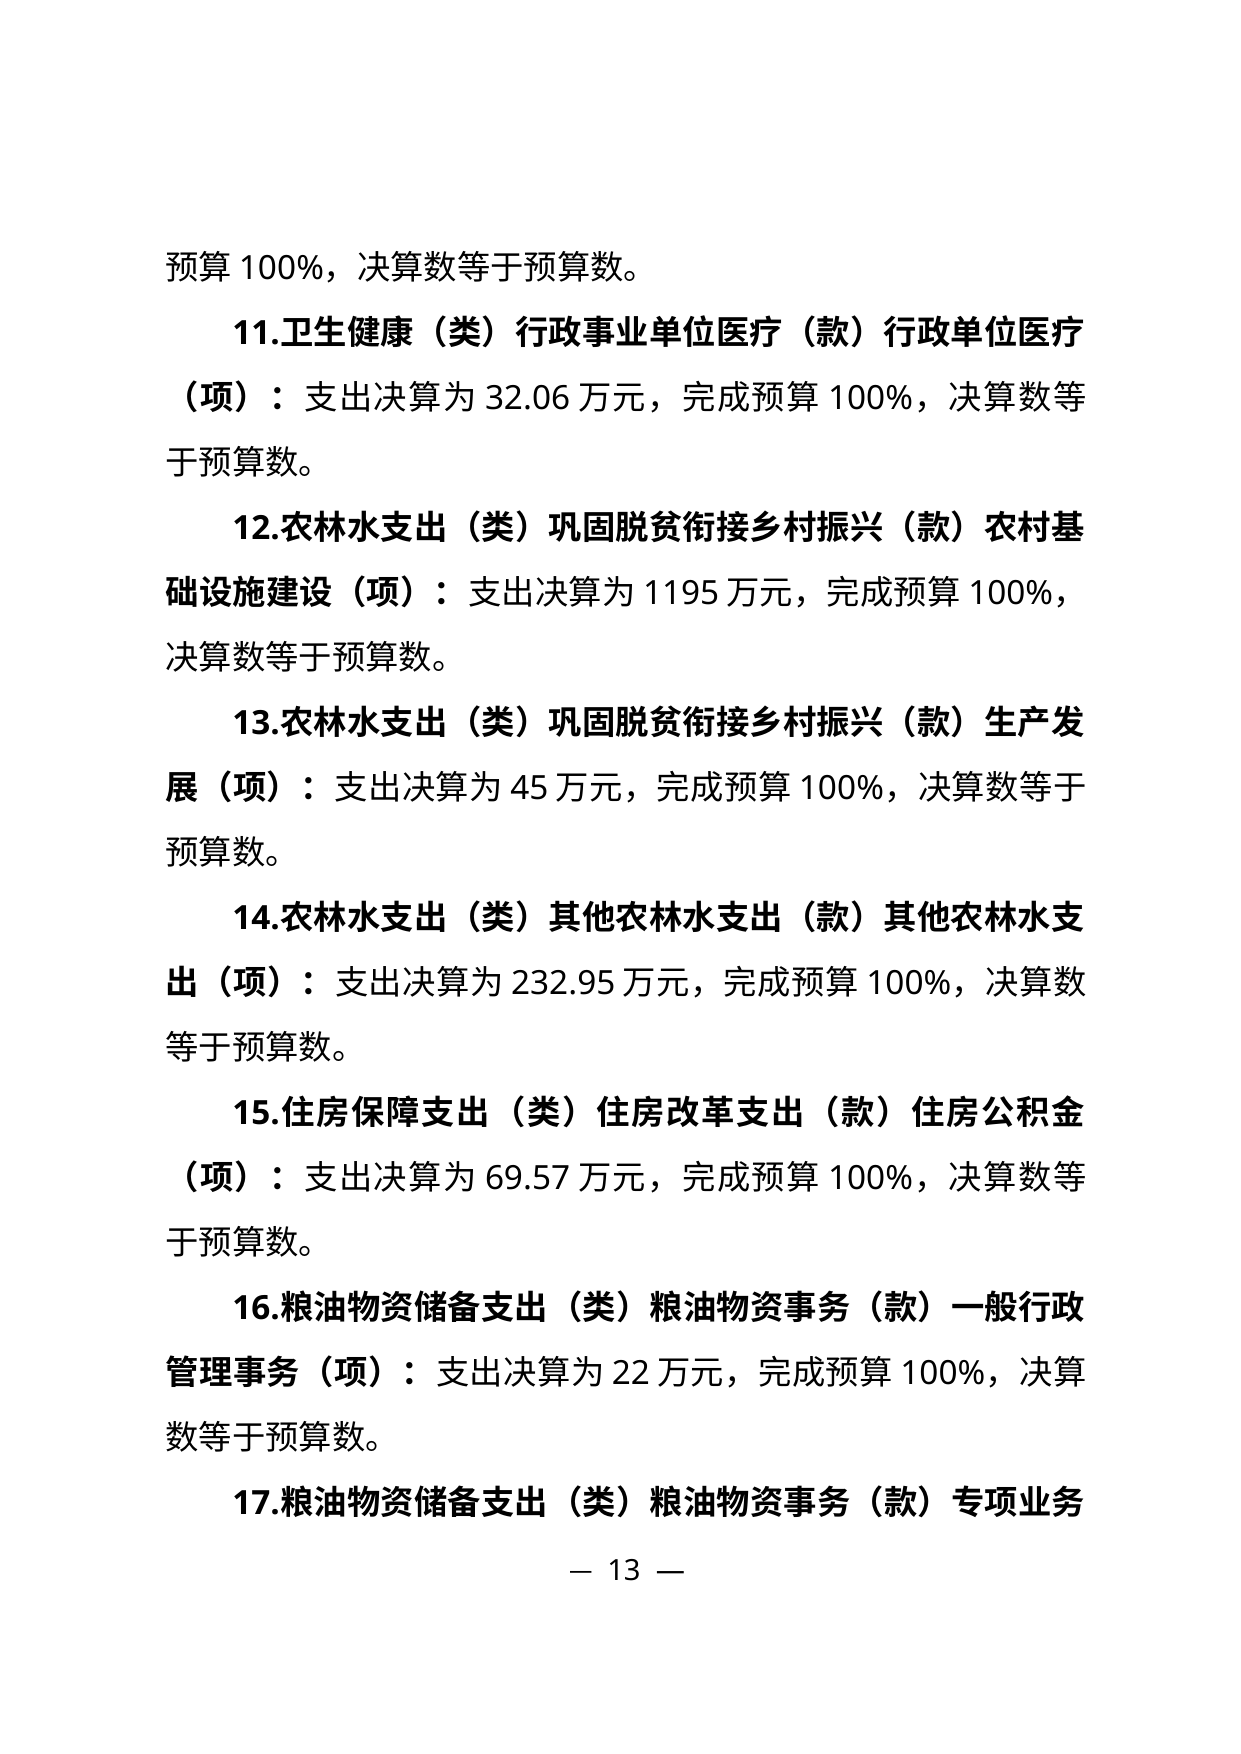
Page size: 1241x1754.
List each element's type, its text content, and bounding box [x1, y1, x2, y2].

text 14.农林水支出（类）其他农林水支出（款）其他农林水支出（项）：支出决算为232.95万元，完成预算100%，决算数等于预算数。 [165, 883, 1087, 1078]
text 13.农林水支出（类）巩固脱贫衔接乡村振兴（款）生产发展（项）：支出决算为45万元，完成预算100%，决算数等于预算数。 [165, 688, 1087, 883]
text 11.卫生健康（类）行政事业单位医疗（款）行政单位医疗（项）：支出决算为32.06万元，完成预算100%，决算数等于预算数。 [165, 298, 1087, 493]
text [165, 233, 1087, 298]
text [165, 1468, 1087, 1533]
text 12.农林水支出（类）巩固脱贫衔接乡村振兴（款）农村基础设施建设（项）：支出决算为1195万元，完成预算100%，决算数等于预算数。 [165, 493, 1087, 688]
text 15.住房保障支出（类）住房改革支出（款）住房公积金（项）：支出决算为69.57万元，完成预算100%，决算数等于预算数。 [165, 1078, 1087, 1273]
text 16.粮油物资储备支出（类）粮油物资事务（款）一般行政管理事务（项）：支出决算为22万元，完成预算100%，决算数等于预算数。 [165, 1273, 1087, 1468]
